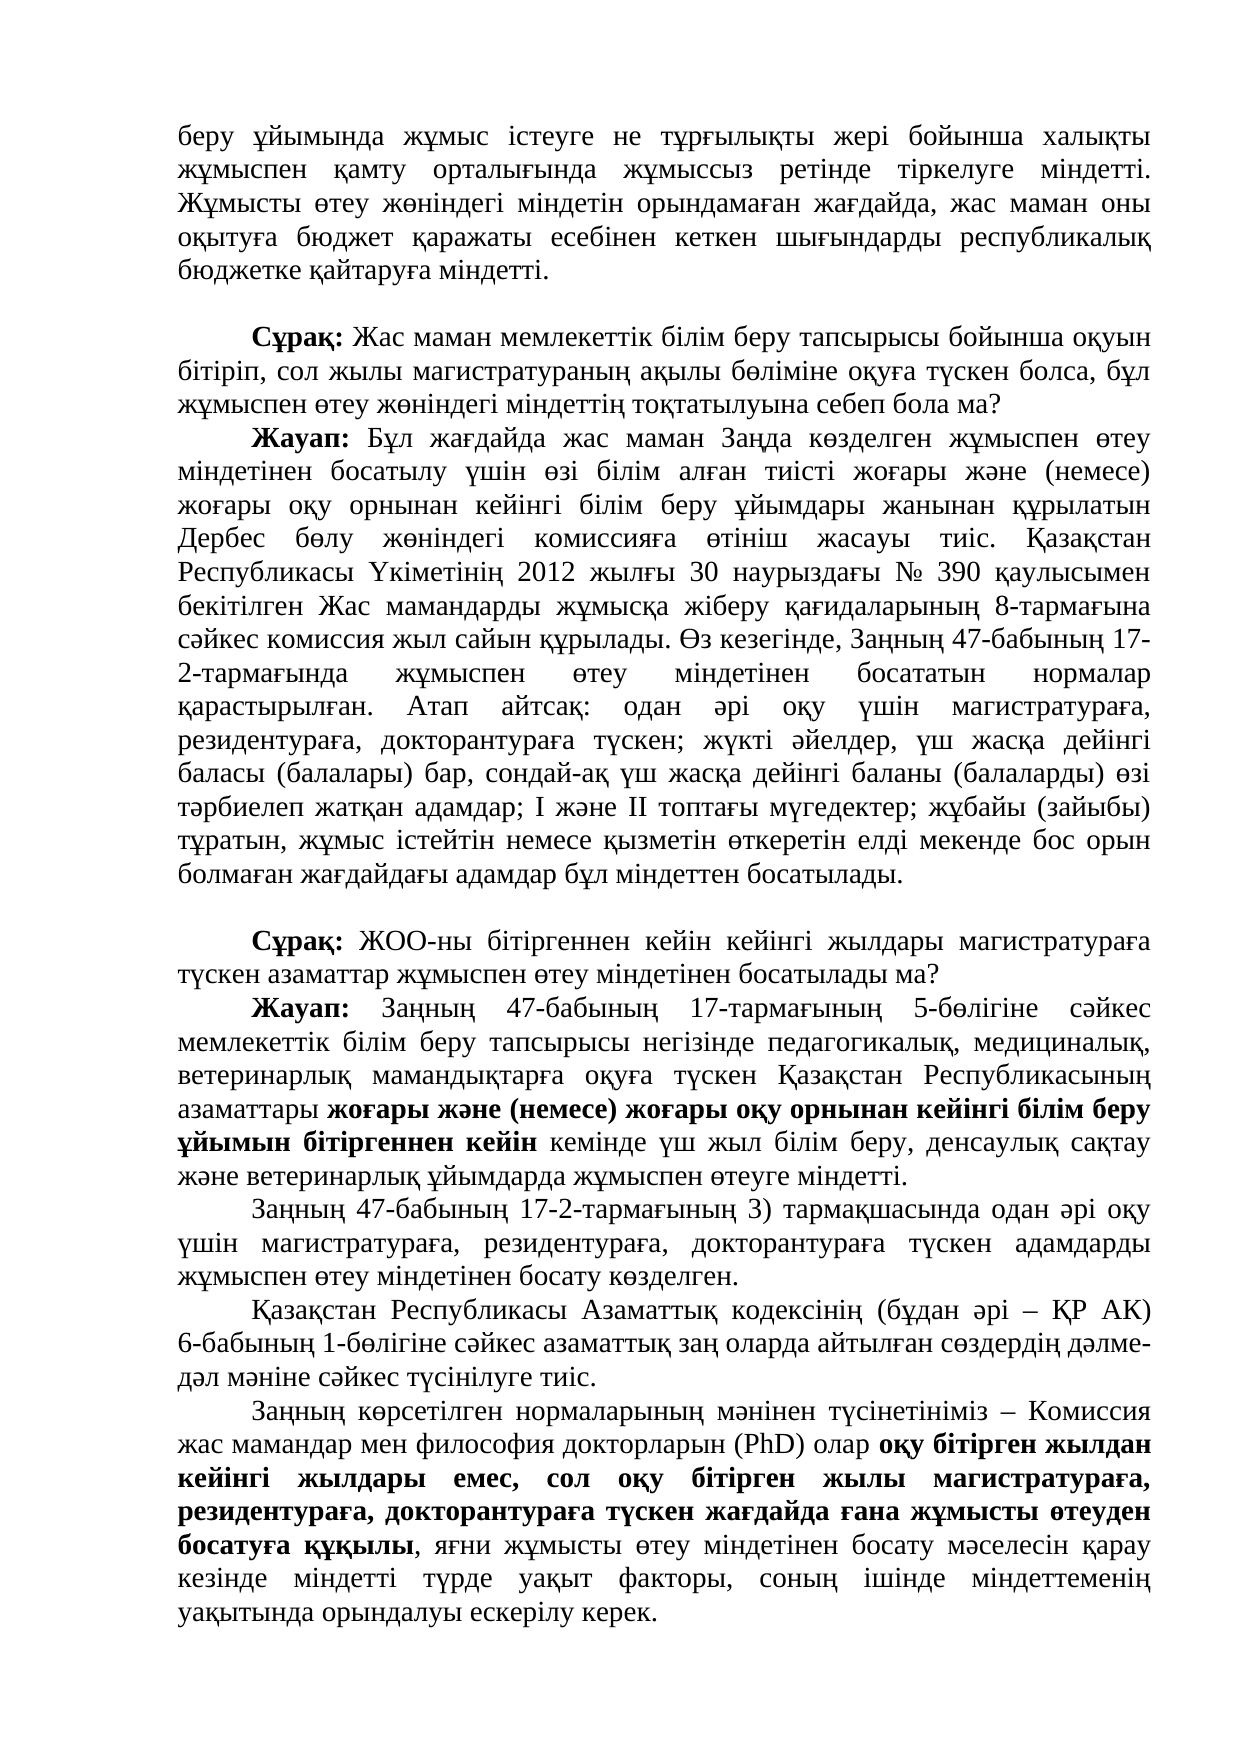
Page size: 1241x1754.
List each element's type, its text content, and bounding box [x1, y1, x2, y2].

text Жауап: Бұл жағдайда жас маман Заңда көзделген жұмыспен өтеу міндетінен босатылу үшін өзі білім алған тиісті жоғары және (немесе) жоғары оқу орнынан кейінгі білім беру ұйымдары жанынан құрылатын Дербес бөлу жөніндегі комиссияға өтініш жасауы тиіс. Қазақстан Республикасы Үкіметінің 2012 жылғы 30 наурыздағы № 390 қаулысымен бекітілген Жас мамандарды жұмысқа жіберу қағидаларының 8-тармағына сәйкес комиссия жыл сайын құрылады. Өз кезегінде, Заңның 47-бабының 17-2-тармағында жұмыспен өтеу міндетінен босататын нормалар қарастырылған. Атап айтсақ: одан әрі оқу үшін магистратураға, резидентураға, докторантураға түскен; жүкті әйелдер, үш жасқа дейінгі баласы (балалары) бар, сондай-ақ үш жасқа дейінгі баланы (балаларды) өзі тәрбиелеп жатқан адамдар; І және ІІ топтағы мүгедектер; жұбайы (зайыбы) тұратын, жұмыс істейтін немесе қызметін өткеретін елді мекенде бос орын болмаған жағдайдағы адамдар бұл міндеттен босатылады. [177, 420, 1152, 889]
text Сұрақ: Жас маман мемлекеттік білім беру тапсырысы бойынша оқуын бітіріп, сол жылы магистратураның ақылы бөліміне оқуға түскен болса, бұл жұмыспен өтеу жөніндегі міндеттің тоқтатылуына себеп бола ма? [177, 319, 1152, 420]
text Қазақстан Республикасы Азаматтық кодексінің (бұдан әрі – ҚР АК) 6-бабының 1-бөлігіне сәйкес азаматтық заң оларда айтылған сөздердiң дәлме-дәл мәнiне сәйкес түсiнiлуге тиiс. [177, 1292, 1152, 1393]
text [177, 118, 1152, 286]
text Заңның көрсетілген нормаларының мәнінен түсінетініміз – Комиссия жас мамандар мен философия докторларын (РhD) олар оқу бітірген жылдан кейінгі жылдары емес, сол оқу бітірген жылы магистратураға, резидентураға, докторантураға түскен жағдайда ғана жұмысты өтеуден босатуға құқылы, яғни жұмысты өтеу міндетінен босату мәселесін қарау кезінде міндетті түрде уақыт факторы, соның ішінде міндеттеменің уақытында орындалуы ескерілу керек. [177, 1393, 1152, 1627]
text Заңның 47-бабының 17-2-тармағының 3) тармақшасында одан әрі оқу үшін магистратураға, резидентураға, докторантураға түскен адамдарды жұмыспен өтеу міндетінен босату көзделген. [177, 1191, 1152, 1292]
text Жауап: Заңның 47-бабының 17-тармағының 5-бөлігіне сәйкес мемлекеттік білім беру тапсырысы негізінде педагогикалық, медициналық, ветеринарлық мамандықтарға оқуға түскен Қазақстан Республикасының азаматтары жоғары және (немесе) жоғары оқу орнынан кейінгі білім беру ұйымын бітіргеннен кейін кемінде үш жыл білім беру, денсаулық сақтау және ветеринарлық ұйымдарда жұмыспен өтеуге міндетті. [177, 990, 1152, 1191]
text Сұрақ: ЖОО-ны бітіргеннен кейін кейінгі жылдары магистратураға түскен азаматтар жұмыспен өтеу міндетінен босатылады ма? [177, 923, 1152, 990]
